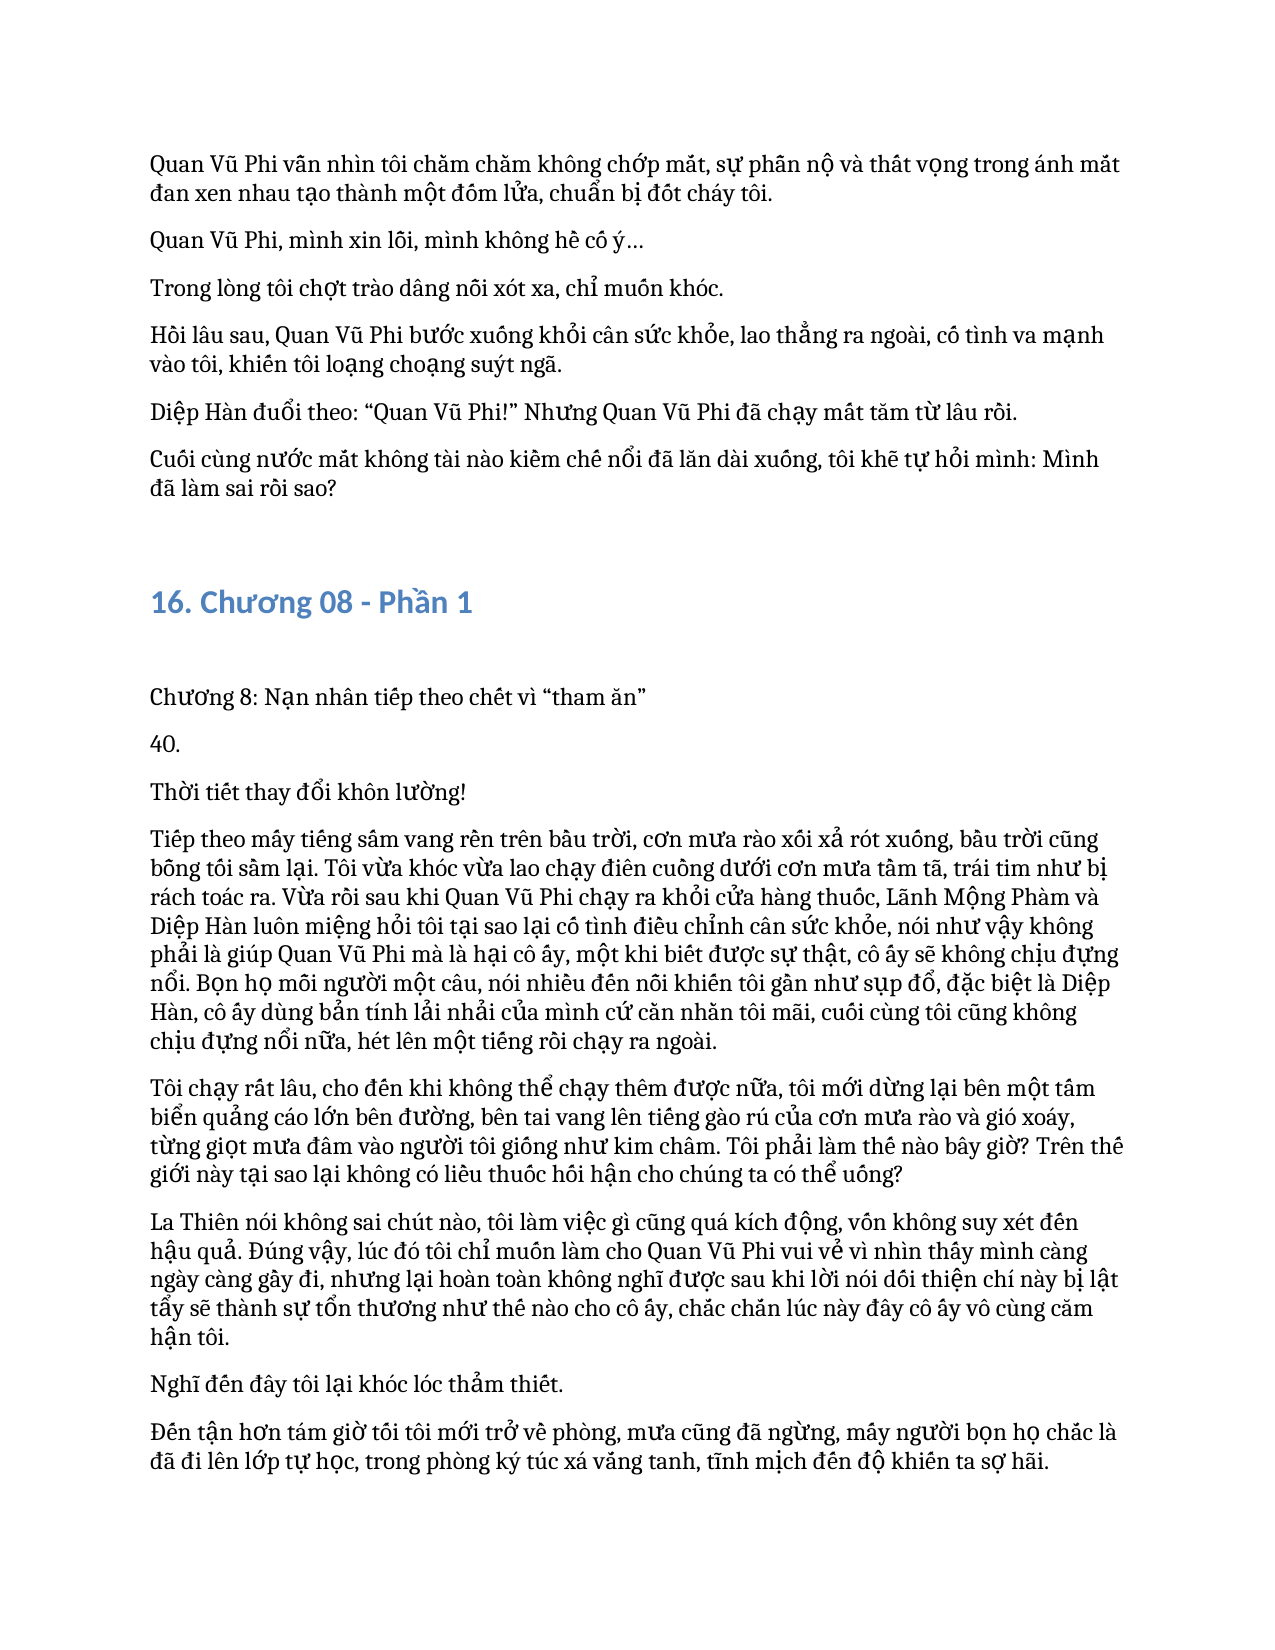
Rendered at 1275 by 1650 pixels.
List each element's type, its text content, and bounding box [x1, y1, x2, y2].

subtitle 16. Chương 08 - Phần 1 [150, 581, 1125, 622]
text Quan Vũ Phi vẫn nhìn tôi chằm chằm không chớp mắt, sự phẫn nộ và thất vọng trong ánh mắt đan xen nhau tạo thành một đốm lửa, chuẩn bị đốt cháy tôi. [150, 150, 1125, 207]
text Cuối cùng nước mắt không tài nào kiềm chế nổi đã lăn dài xuống, tôi khẽ tự hỏi mình: Mình đã làm sai rồi sao? [150, 445, 1125, 560]
text Nghĩ đến đây tôi lại khóc lóc thảm thiết. [150, 1370, 1125, 1399]
text Hồi lâu sau, Quan Vũ Phi bước xuống khỏi cân sức khỏe, lao thẳng ra ngoài, cố tình va mạnh vào tôi, khiến tôi loạng choạng suýt ngã. [150, 321, 1125, 379]
text Quan Vũ Phi, mình xin lỗi, mình không hề cố ý… [150, 226, 1125, 255]
text Tôi chạy rất lâu, cho đến khi không thể chạy thêm được nữa, tôi mới dừng lại bên một tấm biển quảng cáo lớn bên đường, bên tai vang lên tiếng gào rú của cơn mưa rào và gió xoáy, từng giọt mưa đâm vào người tôi giống như kim châm. Tôi phải làm thế nào bây giờ? Trên thế giới này tại sao lại không có liều thuốc hối hận cho chúng ta có thể uống? [150, 1074, 1125, 1189]
text Thời tiết thay đổi khôn lường! [150, 778, 1125, 807]
text 40. [150, 730, 1125, 759]
text Diệp Hàn đuổi theo: “Quan Vũ Phi!” Nhưng Quan Vũ Phi đã chạy mất tăm từ lâu rồi. [150, 397, 1125, 426]
text Chương 8: Nạn nhân tiếp theo chết vì “tham ăn” [150, 625, 1125, 712]
text Tiếp theo mấy tiếng sấm vang rền trên bầu trời, cơn mưa rào xối xả rót xuống, bầu trời cũng bỗng tối sầm lại. Tôi vừa khóc vừa lao chạy điên cuồng dưới cơn mưa tầm tã, trái tim như bị rách toác ra. Vừa rồi sau khi Quan Vũ Phi chạy ra khỏi cửa hàng thuốc, Lãnh Mộng Phàm và Diệp Hàn luôn miệng hỏi tôi tại sao lại cố tình điều chỉnh cân sức khỏe, nói như vậy không phải là giúp Quan Vũ Phi mà là hại cô ấy, một khi biết được sự thật, cô ấy sẽ không chịu đựng nổi. Bọn họ mỗi người một câu, nói nhiều đến nỗi khiến tôi gần như sụp đổ, đặc biệt là Diệp Hàn, cô ấy dùng bản tính lải nhải của mình cứ cằn nhằn tôi mãi, cuối cùng tôi cũng không chịu đựng nổi nữa, hét lên một tiếng rồi chạy ra ngoài. [150, 825, 1125, 1055]
text La Thiên nói không sai chút nào, tôi làm việc gì cũng quá kích động, vốn không suy xét đến hậu quả. Đúng vậy, lúc đó tôi chỉ muốn làm cho Quan Vũ Phi vui vẻ vì nhìn thấy mình càng ngày càng gầy đi, nhưng lại hoàn toàn không nghĩ được sau khi lời nói dối thiện chí này bị lật tẩy sẽ thành sự tổn thương như thế nào cho cô ấy, chắc chắn lúc này đây cô ấy vô cùng căm hận tôi. [150, 1208, 1125, 1352]
text Trong lòng tôi chợt trào dâng nỗi xót xa, chỉ muốn khóc. [150, 274, 1125, 302]
text Đến tận hơn tám giờ tối tôi mới trở về phòng, mưa cũng đã ngừng, mấy người bọn họ chắc là đã đi lên lớp tự học, trong phòng ký túc xá vắng tanh, tĩnh mịch đến độ khiến ta sợ hãi. [150, 1418, 1125, 1475]
